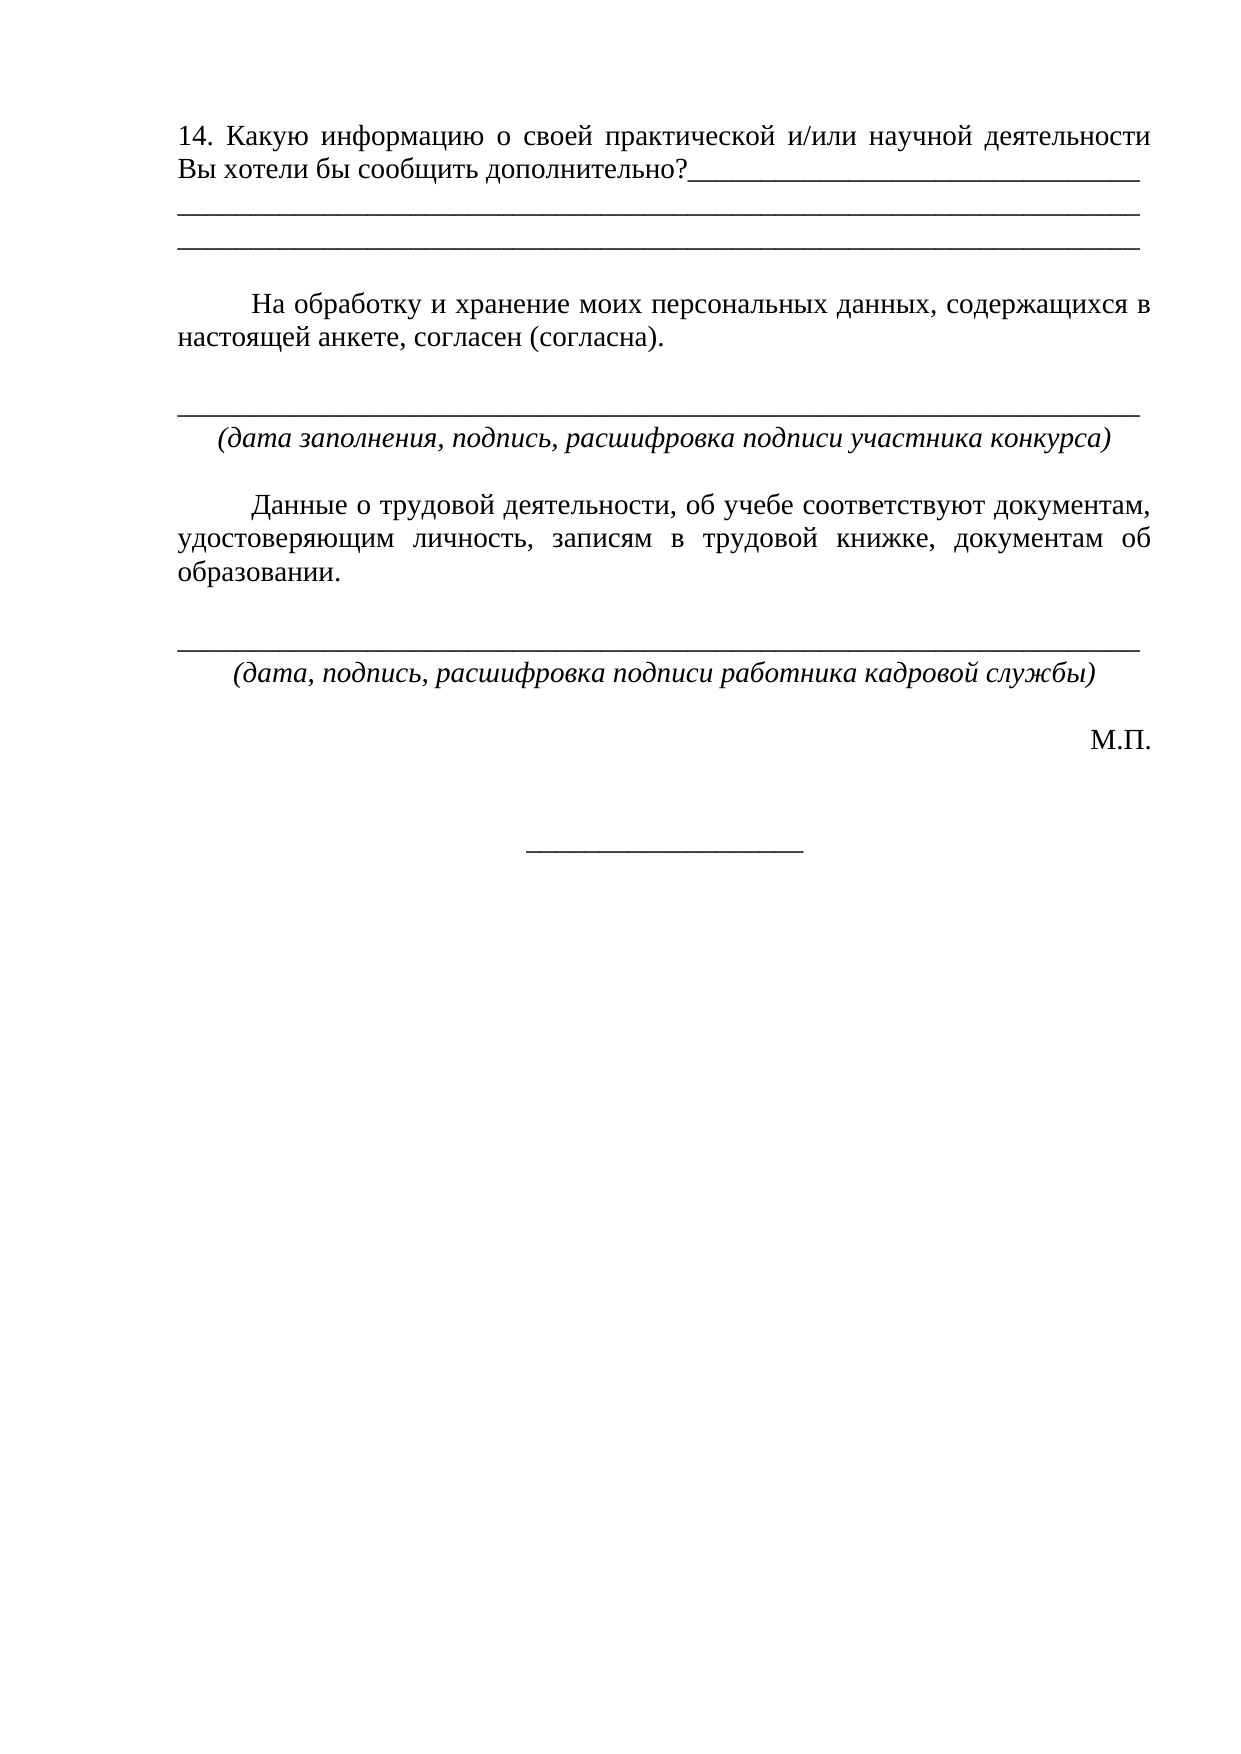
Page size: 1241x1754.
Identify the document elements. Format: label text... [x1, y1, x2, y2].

text __________________________________________________________________ [177, 386, 1152, 420]
text __________________________________________________________________ [177, 621, 1152, 655]
text М.П. [177, 722, 1152, 755]
text __________________________________________________________________ [177, 219, 1152, 252]
text Данные о трудовой деятельности, об учебе соответствуют документам, удостоверяющим личность, записям в трудовой книжке, документам об образовании. [177, 487, 1152, 588]
text ___________________ [177, 822, 1152, 856]
text 14. Какую информацию о своей практической и/или научной деятельности Вы хотели бы сообщить дополнительно?_______________________________ [177, 118, 1152, 185]
text (дата заполнения, подпись, расшифровка подписи участника конкурса) [177, 420, 1152, 453]
text На обработку и хранение моих персональных данных, содержащихся в настоящей анкете, согласен (согласна). [177, 286, 1152, 353]
text (дата, подпись, расшифровка подписи работника кадровой службы) [177, 655, 1152, 688]
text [177, 185, 1152, 219]
